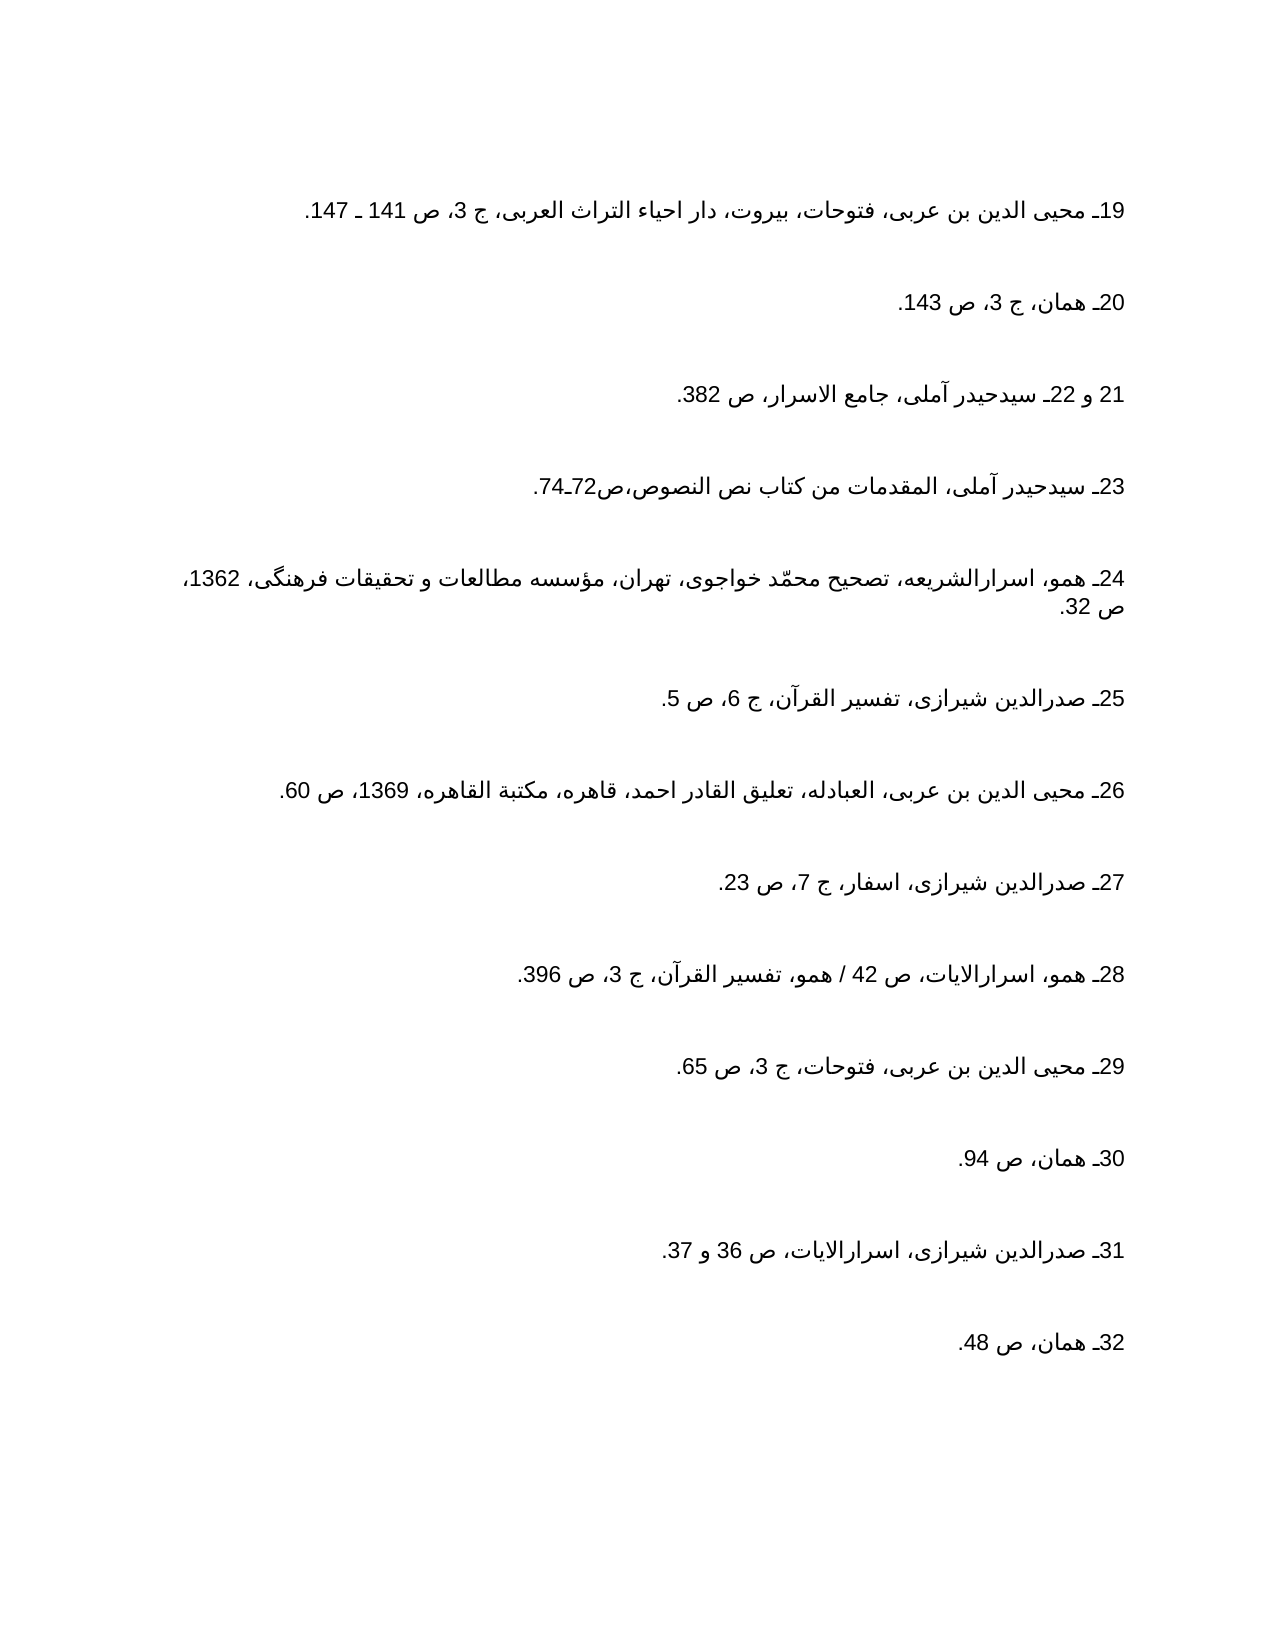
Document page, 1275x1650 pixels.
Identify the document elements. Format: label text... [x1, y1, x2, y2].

text 31ـ صدرالدين شيرازى، اسرارالايات، ص 36 و 37. [150, 1237, 1125, 1263]
text 28ـ همو، اسرارالايات، ص 42 / همو، تفسير القرآن، ج 3، ص 396. [150, 961, 1125, 987]
text 29ـ محيى الدين بن عربى، فتوحات، ج 3، ص 65. [150, 1053, 1125, 1079]
text 30ـ همان، ص 94. [150, 1145, 1125, 1171]
text 21 و 22ـ سيدحيدر آملى، جامع الاسرار، ص 382. [150, 381, 1125, 407]
text 23ـ سيدحيدر آملى، المقدمات من كتاب نص النصوص،ص72ـ74. [150, 473, 1125, 499]
text 27ـ صدرالدين شيرازى، اسفار، ج 7، ص 23. [150, 869, 1125, 896]
text 26ـ محيى الدين بن عربى، العبادله، تعليق القادر احمد، قاهره، مكتبة القاهره، 1369، ص 60. [150, 777, 1125, 803]
text 19ـ محيى الدين بن عربى، فتوحات، بيروت، دار احياء التراث العربى، ج 3، ص 141 ـ 147. [150, 197, 1125, 223]
text 25ـ صدرالدين شيرازى، تفسير القرآن، ج 6، ص 5. [150, 685, 1125, 712]
text 24ـ همو، اسرارالشريعه، تصحيح محمّد خواجوى، تهران، مؤسسه مطالعات و تحقيقات فرهنگى، 1362، ص 32. [150, 565, 1125, 619]
text 20ـ همان، ج 3، ص 143. [150, 289, 1125, 315]
text 32ـ همان، ص 48. [150, 1329, 1125, 1355]
